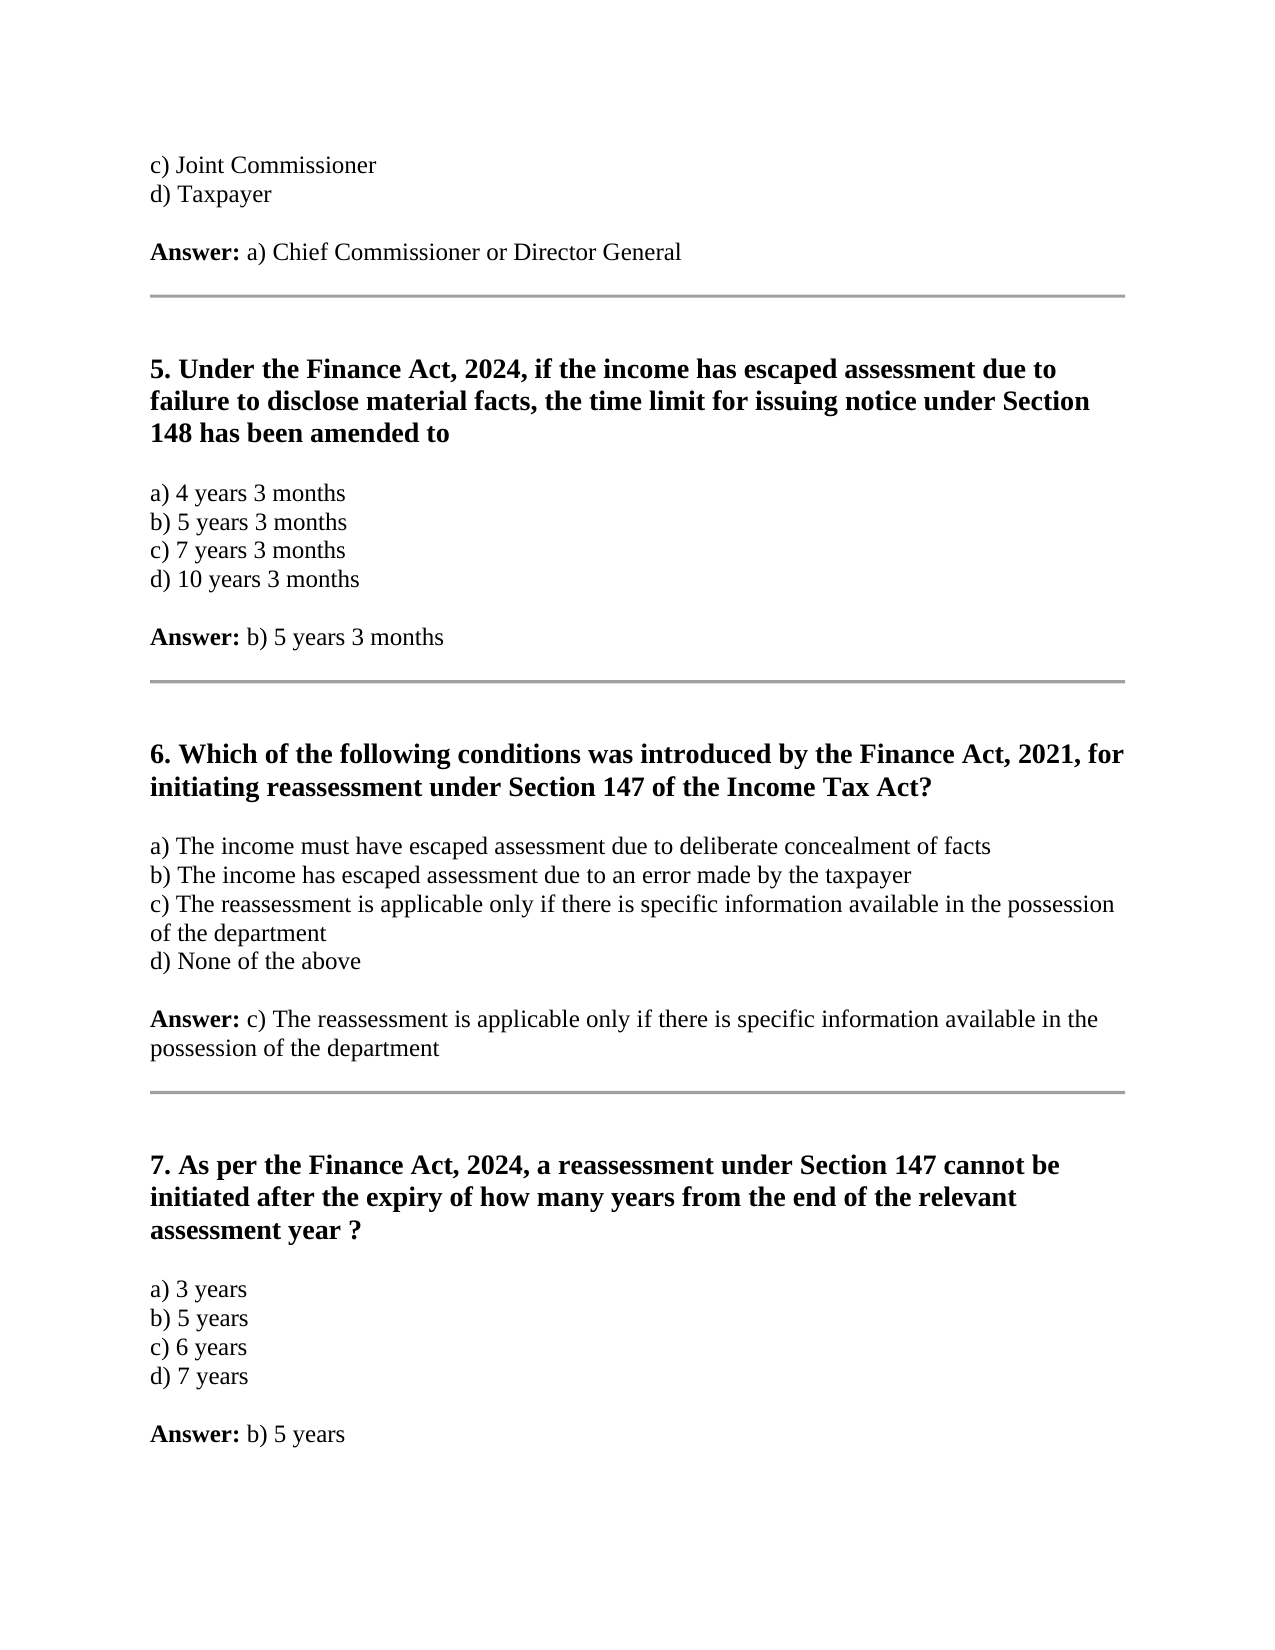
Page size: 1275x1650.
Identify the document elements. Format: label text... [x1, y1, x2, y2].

text 7. As per the Finance Act, 2024, a reassessment under Section 147 cannot be initiated after the expiry of how many years from the end of the relevant assessment year ? [150, 1148, 1125, 1245]
text a) 3 years b) 5 years c) 6 years d) 7 years [150, 1274, 1125, 1389]
text Answer: c) The reassessment is applicable only if there is specific information available in the possession of the department [150, 1004, 1125, 1062]
text a) The income must have escaped assessment due to deliberate concealment of facts b) The income has escaped assessment due to an error made by the taxpayer c) The reassessment is applicable only if there is specific information available in the possession of the department d) None of the above [150, 831, 1125, 975]
text 5. Under the Finance Act, 2024, if the income has escaped assessment due to failure to disclose material facts, the time limit for issuing notice under Section 148 has been amended to [150, 352, 1125, 449]
text a) 4 years 3 months b) 5 years 3 months c) 7 years 3 months d) 10 years 3 months [150, 478, 1125, 593]
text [150, 150, 1125, 207]
text Answer: a) Chief Commissioner or Director General [150, 237, 1125, 265]
text Answer: b) 5 years 3 months [150, 622, 1125, 651]
text 6. Which of the following conditions was introduced by the Finance Act, 2021, for initiating reassessment under Section 147 of the Income Tax Act? [150, 737, 1125, 802]
text Answer: b) 5 years [150, 1419, 1125, 1447]
